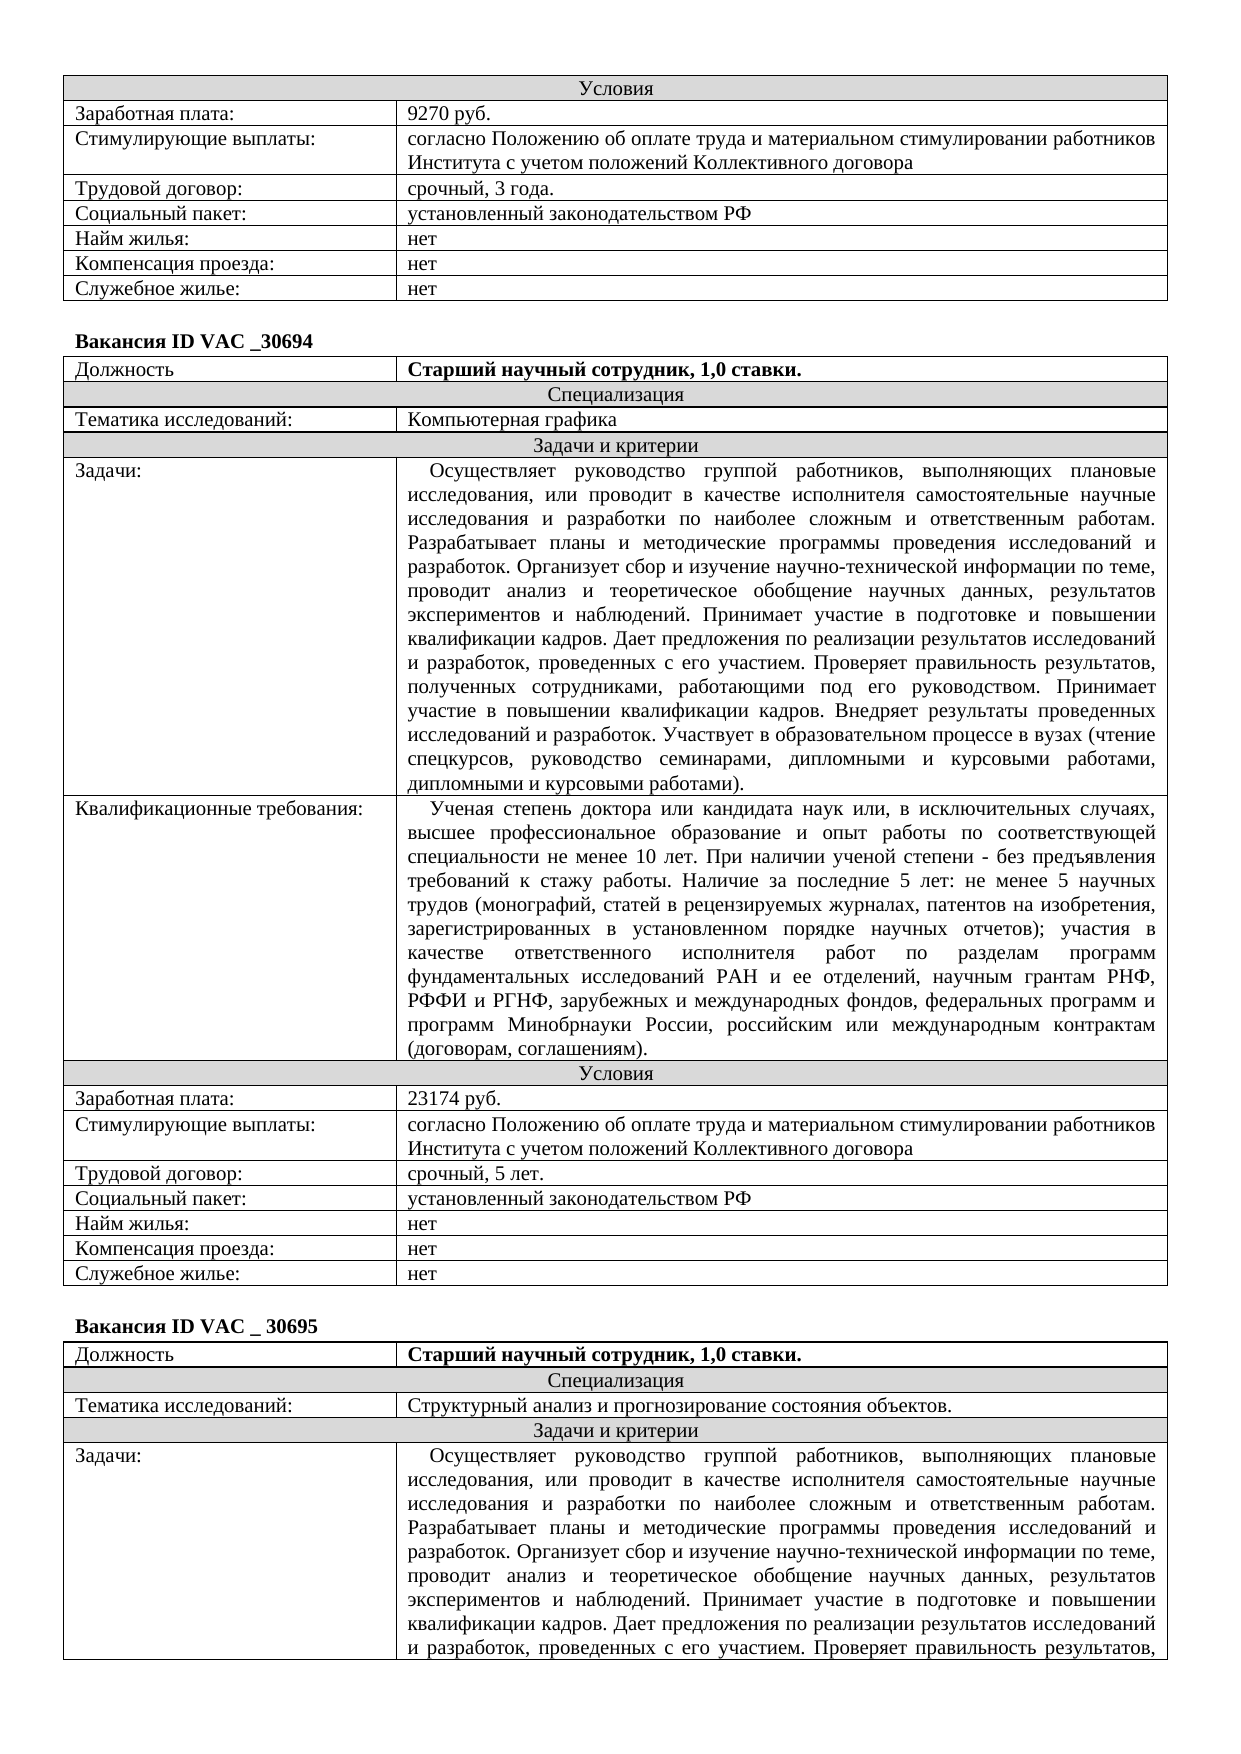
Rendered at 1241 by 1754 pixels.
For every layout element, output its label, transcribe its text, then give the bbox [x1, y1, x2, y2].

table_cell Задачи и критерии [64, 1418, 1167, 1442]
table_cell Служебное жилье: [64, 276, 396, 300]
table_cell Специализация [64, 382, 1167, 406]
table_header Старший научный сотрудник, 1,0 ставки. [397, 357, 1167, 381]
table_cell Задачи: [64, 458, 396, 794]
table_cell Трудовой договор: [64, 175, 396, 199]
table_cell Заработная плата: [64, 101, 396, 125]
table_cell нет [397, 226, 1167, 250]
table_cell Социальный пакет: [64, 1186, 396, 1210]
table_cell согласно Положению об оплате труда и материальном стимулировании работников Института с учетом положений Коллективного договора [397, 126, 1167, 174]
table_header Должность [64, 1343, 396, 1366]
table_cell Квалификационные требования: [64, 796, 396, 1060]
table_cell Структурный анализ и прогнозирование состояния объектов. [397, 1393, 1167, 1417]
table_cell Найм жилья: [64, 226, 396, 250]
table_cell установленный законодательством РФ [397, 1186, 1167, 1210]
table_cell Компьютерная графика [397, 408, 1167, 431]
table_cell Стимулирующие выплаты: [64, 1111, 396, 1159]
table_cell нет [397, 1211, 1167, 1235]
table_cell срочный, 5 лет. [397, 1161, 1167, 1185]
table_cell Задачи: [64, 1443, 396, 1659]
table_cell Задачи и критерии [64, 433, 1167, 457]
table_cell нет [397, 276, 1167, 300]
table_cell Компенсация проезда: [64, 251, 396, 275]
table_cell Трудовой договор: [64, 1161, 396, 1185]
table_header Должность [64, 357, 396, 381]
table_cell Ученая степень доктора или кандидата наук или, в исключительных случаях, высшее профессиональное образование и опыт работы по соответствующей специальности не менее 10 лет. При наличии ученой степени - без предъявления требований к стажу работы. Наличие за последние 5 лет: не менее 5 научных трудов (монографий, статей в рецензируемых журналах, патентов на изобретения, зарегистрированных в установленном порядке научных отчетов); участия в качестве ответственного исполнителя работ по разделам программ фундаментальных исследований РАН и ее отделений, научным грантам РНФ, РФФИ и РГНФ, зарубежных и международных фондов, федеральных программ и программ Минобрнауки России, российским или международным контрактам (договорам, соглашениям). [397, 796, 1167, 1060]
table_cell Заработная плата: [64, 1086, 396, 1110]
table_cell нет [397, 1261, 1167, 1285]
table_cell Служебное жилье: [64, 1261, 396, 1285]
table_cell 23174 руб. [397, 1086, 1167, 1110]
table_cell нет [397, 1236, 1167, 1260]
table_cell Компенсация проезда: [64, 1236, 396, 1260]
table_cell Тематика исследований: [64, 408, 396, 431]
table_cell срочный, 3 года. [397, 175, 1167, 199]
table_cell Условия [64, 1061, 1167, 1085]
table_cell установленный законодательством РФ [397, 201, 1167, 224]
text Вакансия ID VAC _ 30695 [75, 1314, 1165, 1338]
table_cell Социальный пакет: [64, 201, 396, 224]
table_cell Тематика исследований: [64, 1393, 396, 1417]
table_cell нет [397, 251, 1167, 275]
table_cell 9270 руб. [397, 101, 1167, 125]
table_cell Условия [64, 76, 1167, 100]
table_cell Специализация [64, 1368, 1167, 1392]
table_cell Найм жилья: [64, 1211, 396, 1235]
table_header Старший научный сотрудник, 1,0 ставки. [397, 1343, 1167, 1366]
text Вакансия ID VAC _30694 [75, 328, 1165, 353]
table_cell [397, 1443, 1167, 1659]
table_cell согласно Положению об оплате труда и материальном стимулировании работников Института с учетом положений Коллективного договора [397, 1111, 1167, 1159]
table_cell Стимулирующие выплаты: [64, 126, 396, 174]
